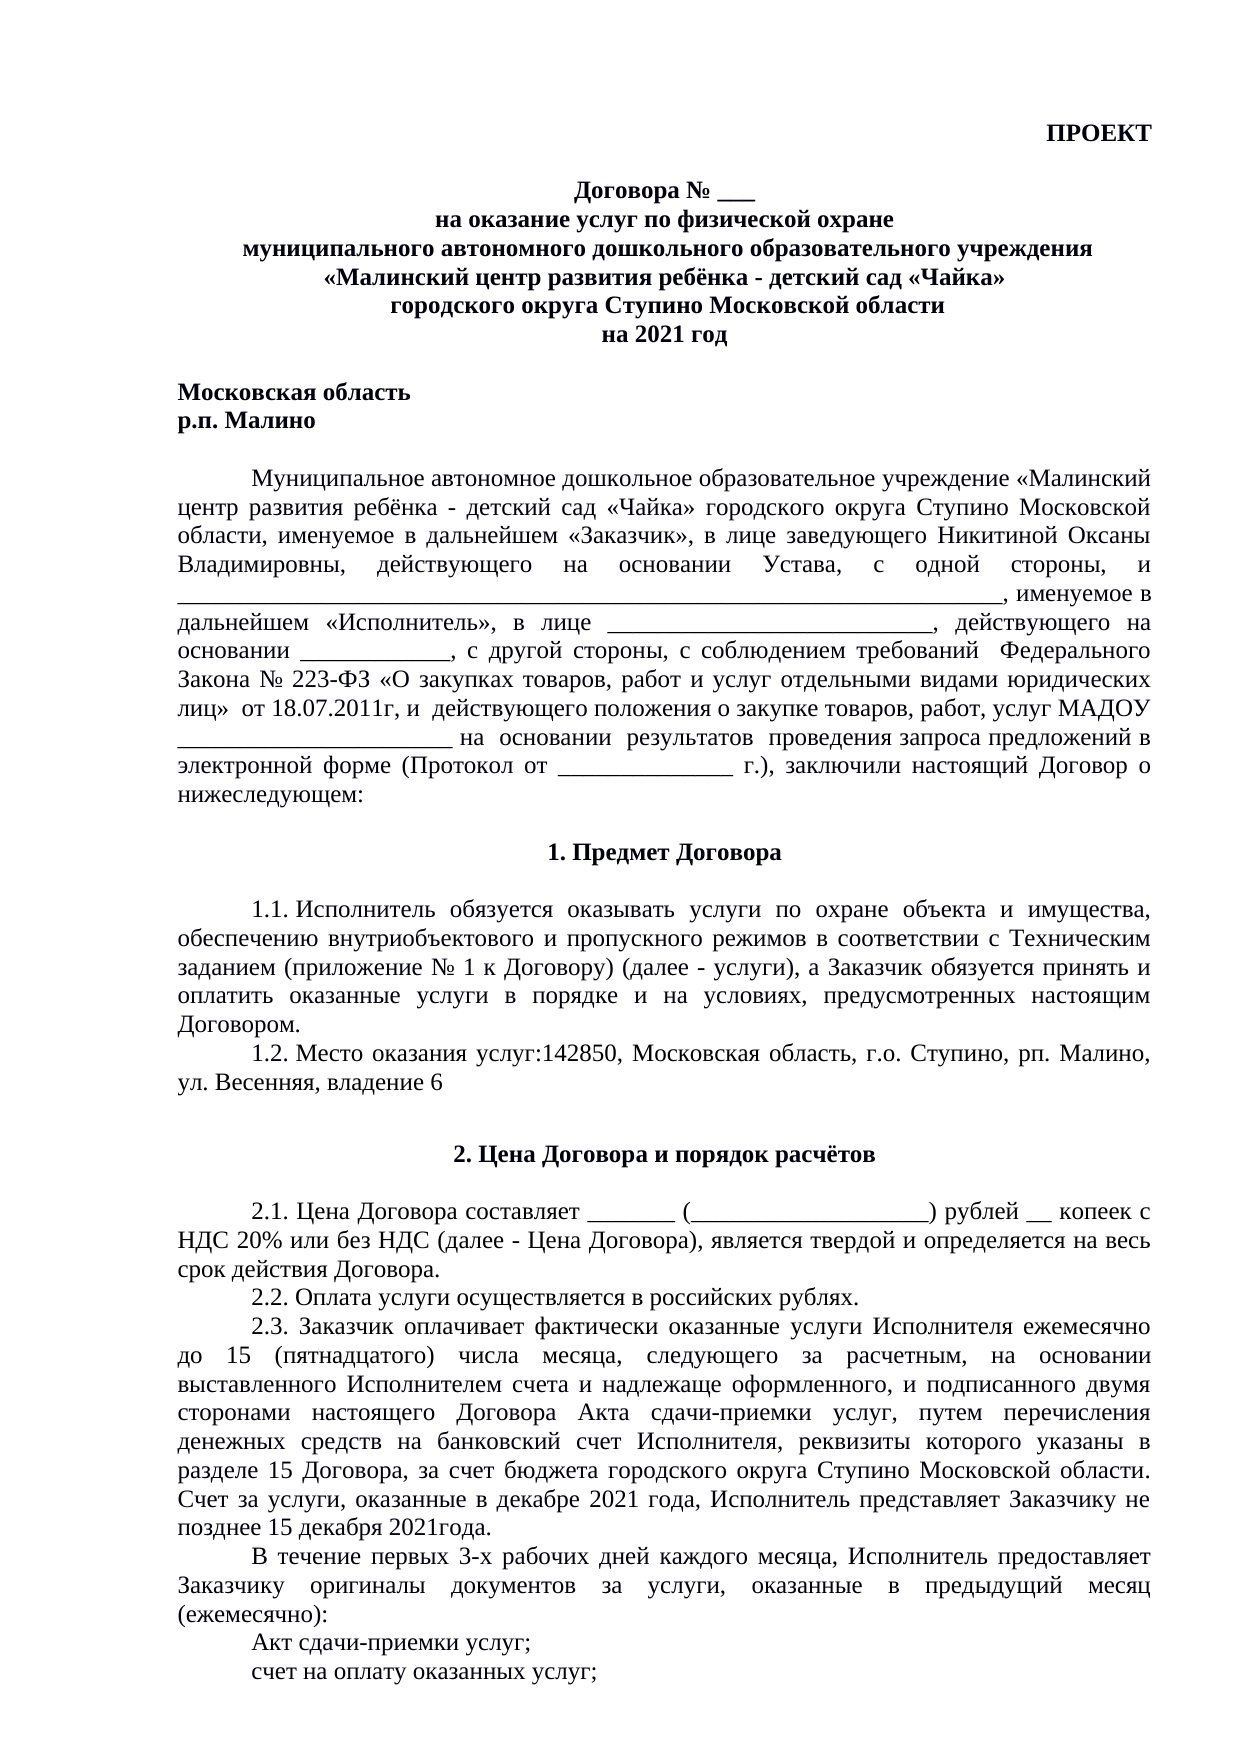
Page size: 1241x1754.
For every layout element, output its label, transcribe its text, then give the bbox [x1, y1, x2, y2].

text на оказание услуг по физической охране [177, 204, 1152, 233]
list Исполнитель обязуется оказывать услуги по охране объекта и имущества, обеспечению внутриобъектового и пропускного режимов в соответствии с Техническим заданием (приложение № 1 к Договору) (далее - услуги), а Заказчик обязуется принять и оплатить оказанные услуги в порядке и на условиях, предусмотренных настоящим Договором. [177, 894, 1152, 1038]
text Акт сдачи-приемки услуг; [177, 1627, 1152, 1656]
text р.п. Малино [177, 406, 1152, 434]
text 2. Цена Договора и порядок расчётов [177, 1139, 1152, 1167]
text 2.1. Цена Договора составляет _______ (___________________) рублей __ копеек с НДС 20% или без НДС (далее - Цена Договора), является твердой и определяется на весь срок действия Договора. [177, 1196, 1152, 1282]
text муниципального автономного дошкольного образовательного учреждения «Малинский центр развития ребёнка - детский сад «Чайка» [177, 233, 1152, 291]
text ПРОЕКТ [177, 118, 1152, 147]
text В течение первых 3-х рабочих дней каждого месяца, Исполнитель предоставляет Заказчику оригиналы документов за услуги, оказанные в предыдущий месяц (ежемесячно): [177, 1541, 1152, 1627]
text 1. Предмет Договора [177, 837, 1152, 866]
text Договора № ___ [177, 176, 1152, 204]
list Место оказания услуг:142850, Московская область, г.о. Ступино, рп. Малино, ул. Весенняя, владение 6 [177, 1038, 1152, 1096]
text Московская область [177, 377, 1152, 406]
text 2.3. Заказчик оплачивает фактически оказанные услуги Исполнителя ежемесячно до 15 (пятнадцатого) числа месяца, следующего за расчетным, на основании выставленного Исполнителем счета и надлежаще оформленного, и подписанного двумя сторонами настоящего Договора Акта сдачи-приемки услуг, путем перечисления денежных средств на банковский счет Исполнителя, реквизиты которого указаны в разделе 15 Договора, за счет бюджета городского округа Ступино Московской области. Счет за услуги, оказанные в декабре 2021 года, Исполнитель представляет Заказчику не позднее 15 декабря 2021года. [177, 1311, 1152, 1541]
text на 2021 год [177, 319, 1152, 348]
text счет на оплату оказанных услуг; [177, 1656, 1152, 1685]
text 2.2. Оплата услуги осуществляется в российских рублях. [177, 1282, 1152, 1311]
text городского округа Ступино Московской области [177, 291, 1152, 319]
text Муниципальное автономное дошкольное образовательное учреждение «Малинский центр развития ребёнка - детский сад «Чайка» городского округа Ступино Московской области, именуемое в дальнейшем «Заказчик», в лице заведующего Никитиной Оксаны Владимировны, действующего на основании Устава, с одной стороны, и __________________________________________________________________, именуемое в дальнейшем «Исполнитель», в лице __________________________, действующего на основании ____________, с другой стороны, с соблюдением требований Федерального Закона № 223-ФЗ «О закупках товаров, работ и услуг отдельными видами юридических лиц» от 18.07.2011г, и действующего положения о закупке товаров, работ, услуг МАДОУ ______________________ на основании результатов проведения запроса предложений в электронной форме (Протокол от ______________ г.), заключили настоящий Договор о нижеследующем: [177, 463, 1152, 808]
